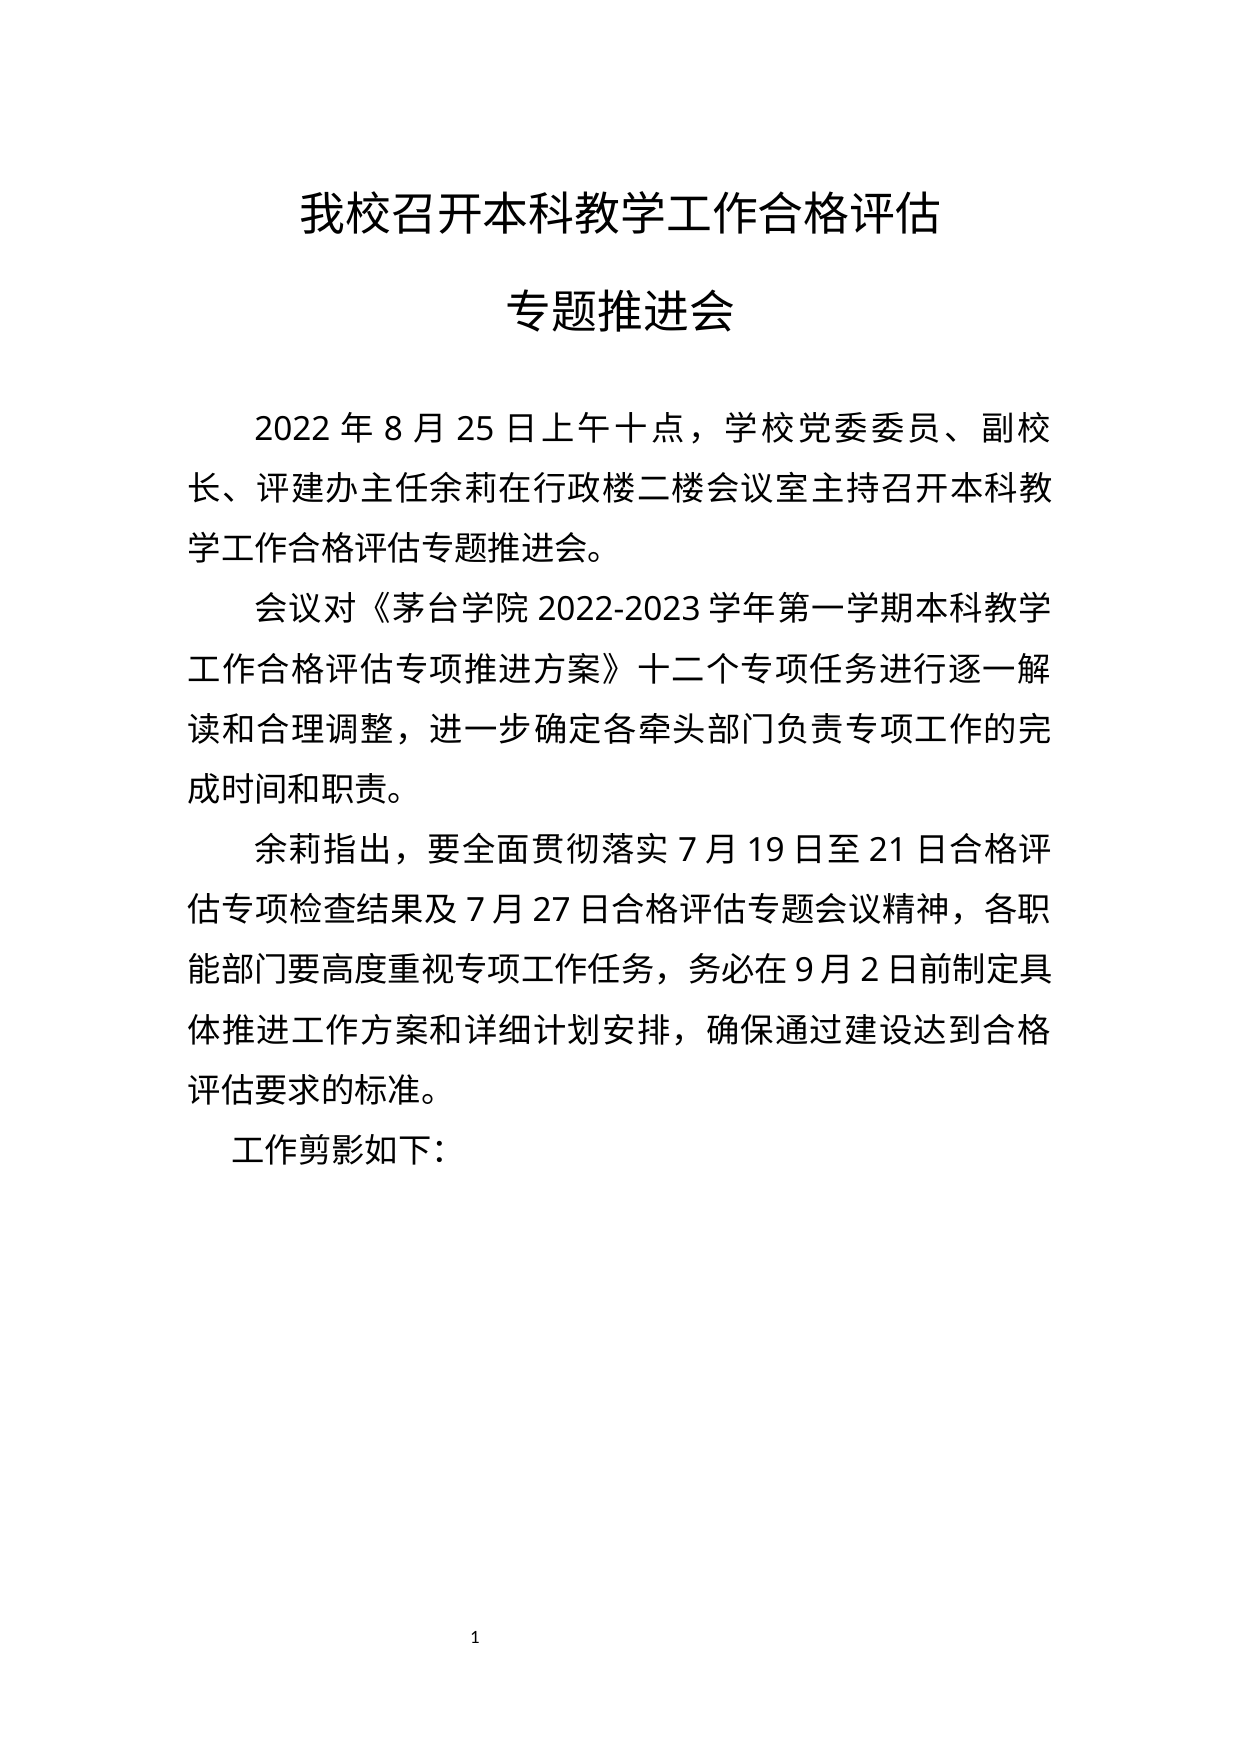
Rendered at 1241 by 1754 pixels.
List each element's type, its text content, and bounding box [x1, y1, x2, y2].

text 余莉指出，要全面贯彻落实7月19日至21日合格评估专项检查结果及7月27日合格评估专题会议精神，各职能部门要高度重视专项工作任务，务必在9月2日前制定具体推进工作方案和详细计划安排，确保通过建设达到合格评估要求的标准。 [187, 811, 1053, 1112]
text 会议对《茅台学院2022-2023学年第一学期本科教学工作合格评估专项推进方案》十二个专项任务进行逐一解读和合理调整，进一步确定各牵头部门负责专项工作的完成时间和职责。 [187, 570, 1053, 811]
text 工作剪影如下： [231, 1112, 1053, 1172]
subtitle 专题推进会 [187, 259, 1053, 357]
subtitle 我校召开本科教学工作合格评估 [187, 162, 1053, 259]
text 2022年8月25日上午十点，学校党委委员、副校长、评建办主任余莉在行政楼二楼会议室主持召开本科教学工作合格评估专题推进会。 [187, 389, 1053, 570]
